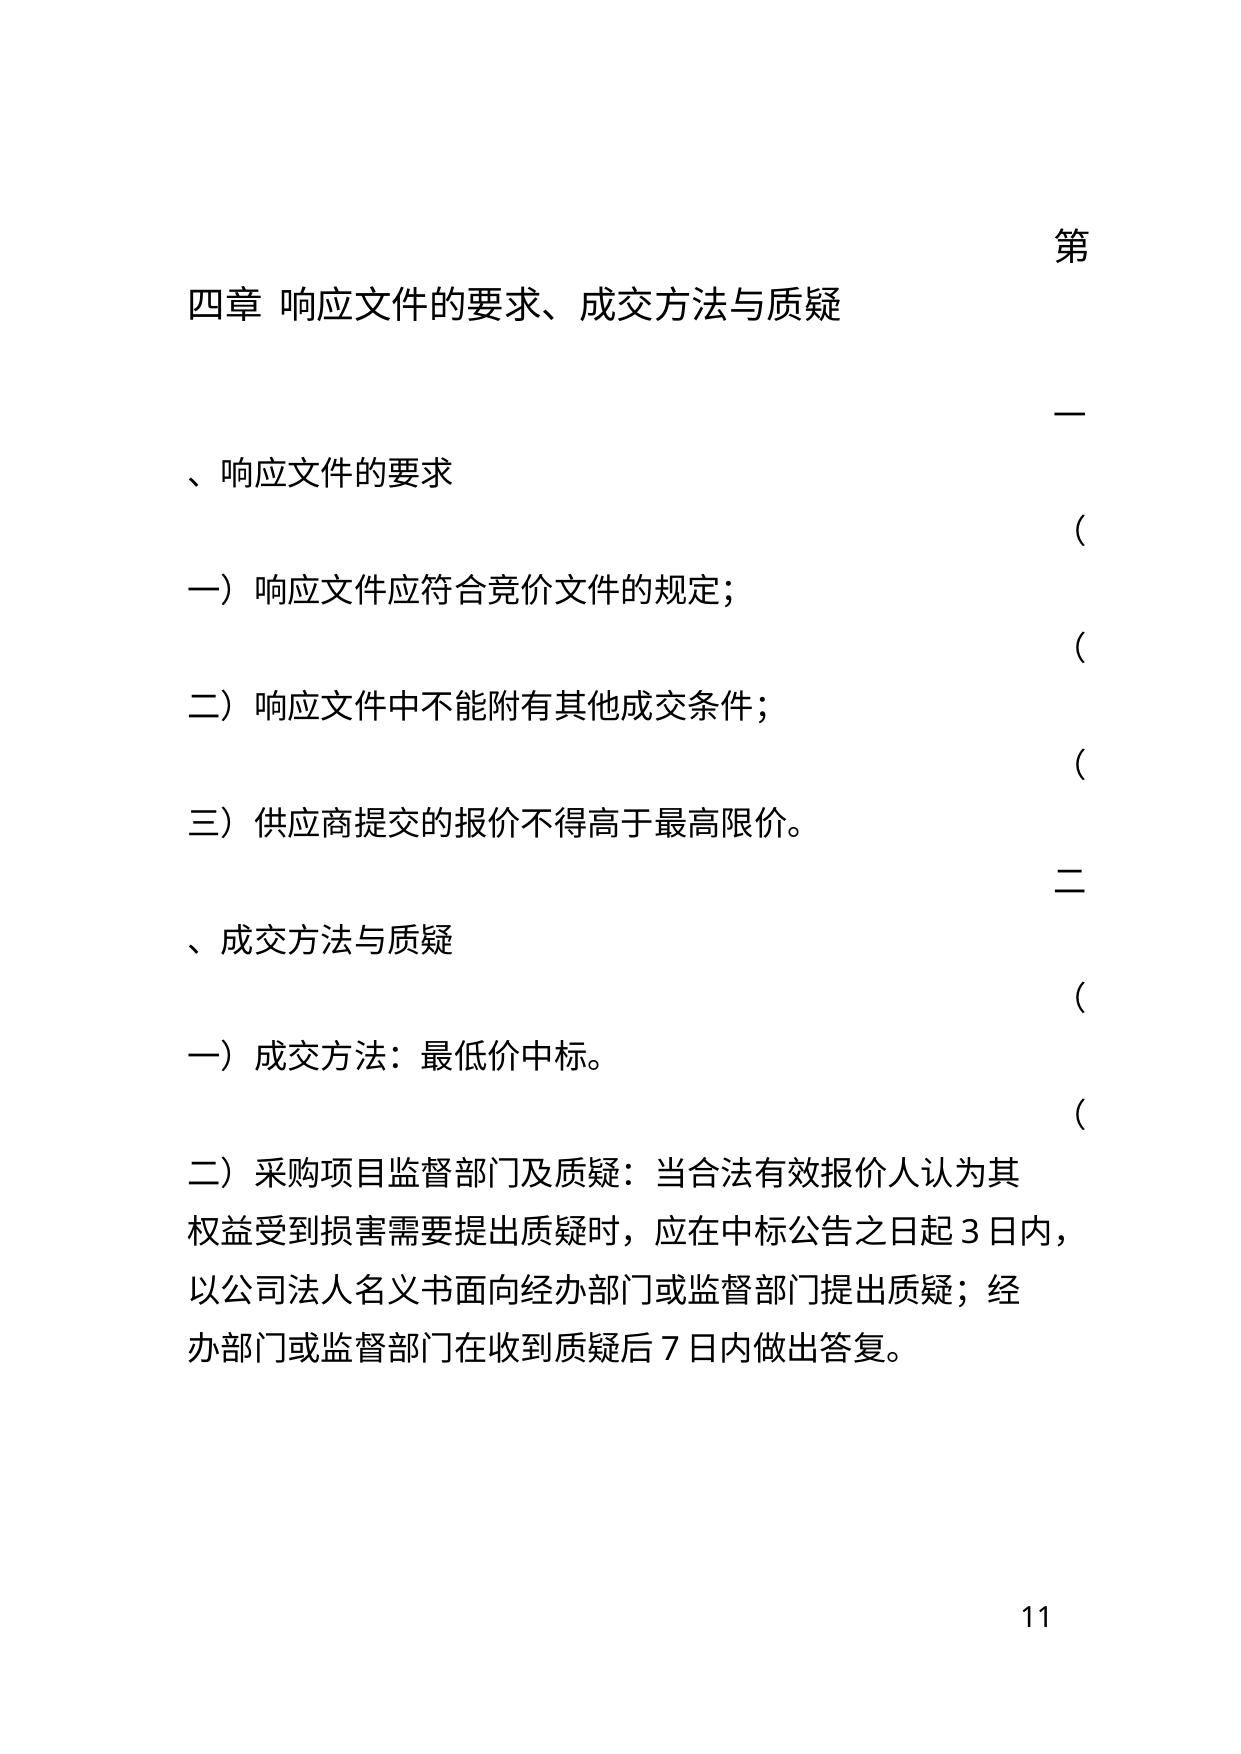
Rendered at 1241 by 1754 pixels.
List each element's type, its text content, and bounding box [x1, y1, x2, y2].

text 第四章 响应文件的要求、成交方法与质疑 [187, 213, 1053, 330]
text 二、成交方法与质疑 [187, 847, 1053, 964]
text （二）采购项目监督部门及质疑：当合法有效报价人认为其权益受到损害需要提出质疑时，应在中标公告之日起3日内，以公司法人名义书面向经办部门或监督部门提出质疑；经办部门或监督部门在收到质疑后7日内做出答复。 [187, 1080, 1053, 1372]
text （三）供应商提交的报价不得高于最高限价。 [187, 730, 1053, 847]
text （一）响应文件应符合竞价文件的规定； [187, 497, 1053, 614]
text 一、响应文件的要求 [187, 380, 1053, 497]
text （二）响应文件中不能附有其他成交条件； [187, 614, 1053, 730]
text （一）成交方法：最低价中标。 [187, 964, 1053, 1080]
